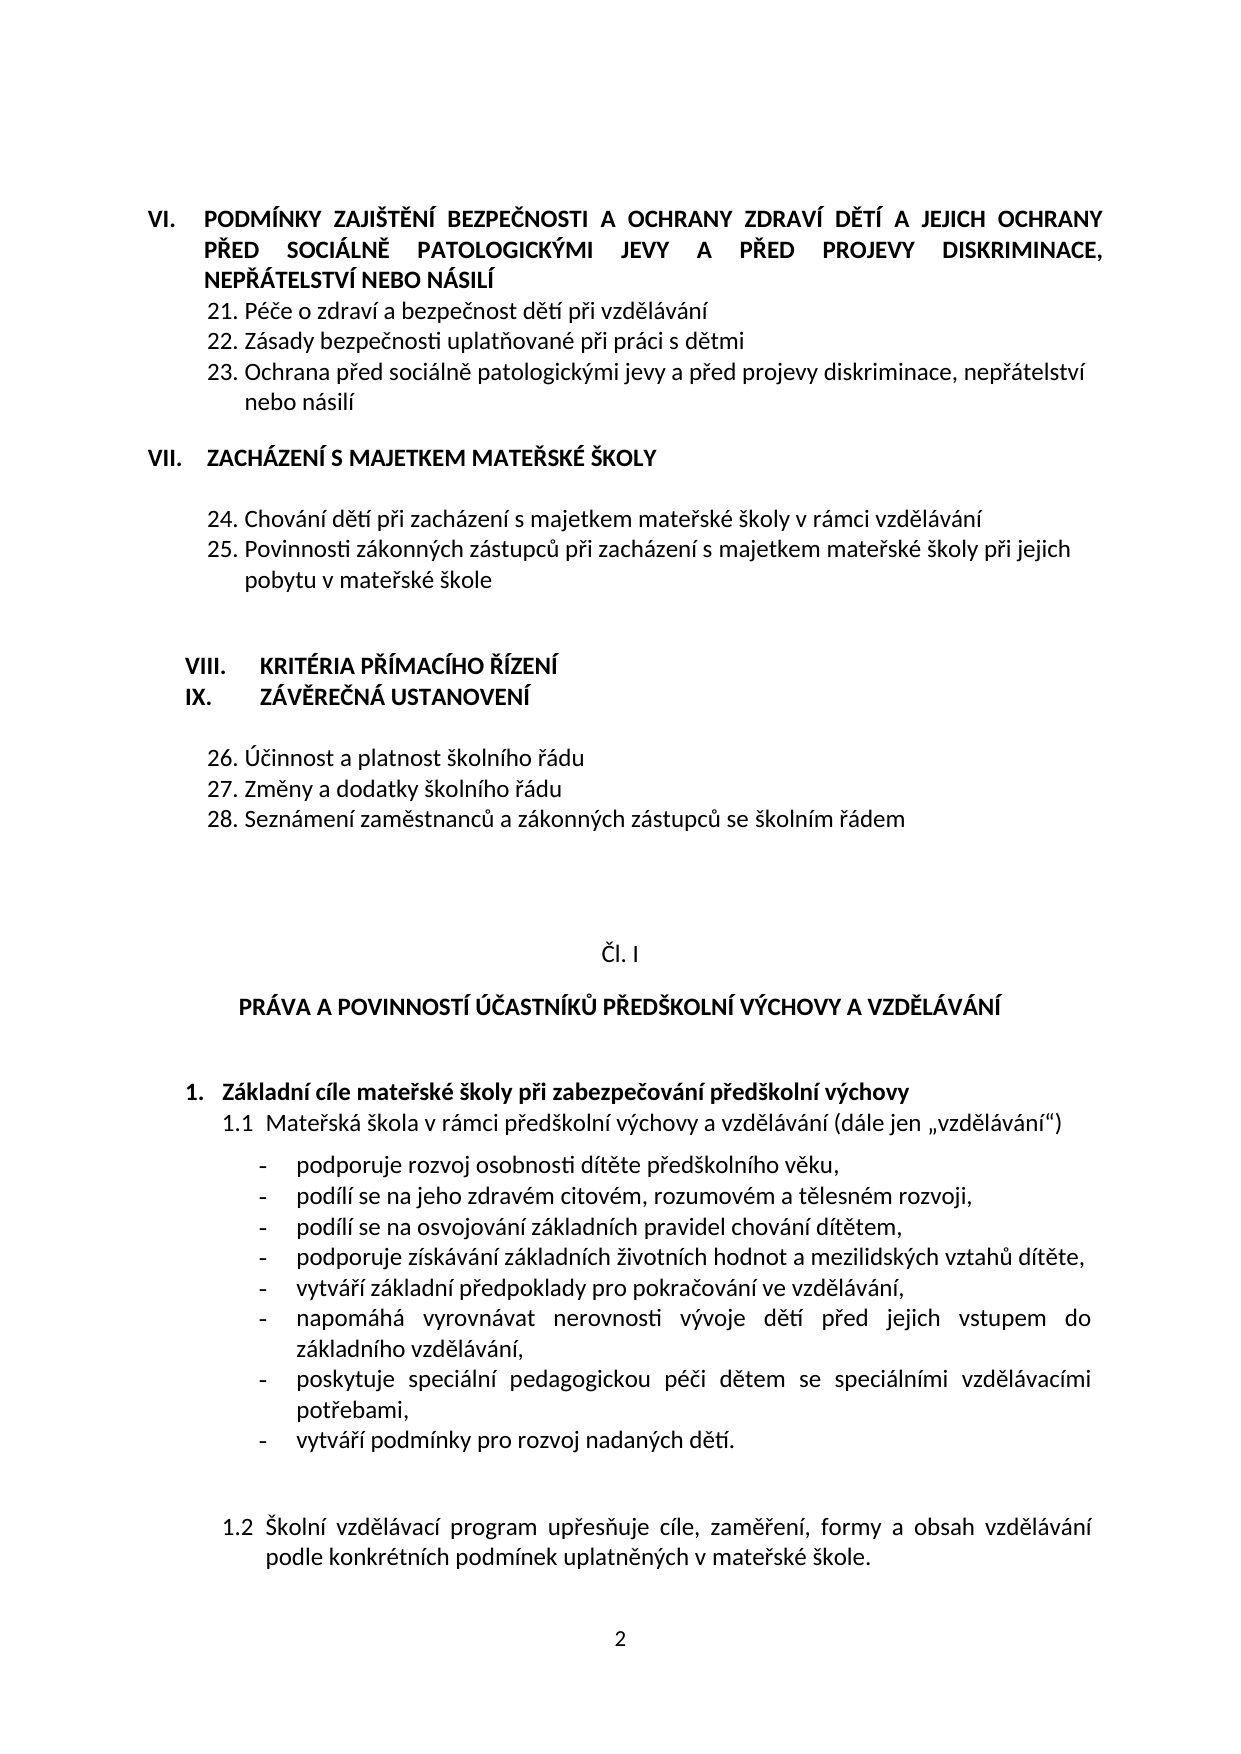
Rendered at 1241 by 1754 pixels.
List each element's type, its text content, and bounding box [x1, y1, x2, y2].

subtitle ZÁVĚREČNÁ USTANOVENÍ [185, 681, 1092, 711]
list vytváří podmínky pro rozvoj nadaných dětí. [259, 1424, 1092, 1455]
text Práva a povinností účastníků předškolní výchovy a vzdělávání [148, 992, 1092, 1022]
list Mateřská škola v rámci předškolní výchovy a vzdělávání (dále jen „vzdělávání“) [222, 1107, 1092, 1137]
list Péče o zdraví a bezpečnost dětí při vzdělávání [207, 295, 1092, 325]
list Účinnost a platnost školního řádu [207, 742, 1092, 773]
list vytváří základní předpoklady pro pokračování ve vzdělávání, [259, 1272, 1092, 1302]
list Změny a dodatky školního řádu [207, 773, 1092, 803]
list podílí se na jeho zdravém citovém, rozumovém a tělesném rozvoji, [259, 1180, 1092, 1211]
text Čl. I [148, 938, 1092, 968]
subtitle VI. PODMÍNKY ZAJIŠTĚNÍ BEZPEČNOSTI A OCHRANY ZDRAVÍ DĚTÍ A JEJICH OCHRANY PŘED SOCIÁLNĚ PATOLOGICKÝMI JEVY A PŘED PROJEVY DISKRIMINACE, NEPŘÁTELSTVÍ NEBO NÁSILÍ [148, 203, 1104, 295]
list Seznámení zaměstnanců a zákonných zástupců se školním řádem [207, 803, 1092, 834]
list Ochrana před sociálně patologickými jevy a před projevy diskriminace, nepřátelství nebo násilí [207, 356, 1092, 417]
list poskytuje speciální pedagogickou péči dětem se speciálními vzdělávacími potřebami, [259, 1363, 1092, 1424]
subtitle KRITÉRIA PŘÍMACÍHO ŘÍZENÍ [185, 650, 1092, 681]
list napomáhá vyrovnávat nerovnosti vývoje dětí před jejich vstupem do základního vzdělávání, [259, 1302, 1092, 1363]
subtitle VII. ZACHÁZENÍ S MAJETKEM MATEŘSKÉ ŠKOLY [148, 442, 1092, 503]
list podporuje získávání základních životních hodnot a mezilidských vztahů dítěte, [259, 1241, 1092, 1272]
list Chování dětí při zacházení s majetkem mateřské školy v rámci vzdělávání [207, 503, 1092, 533]
list Školní vzdělávací program upřesňuje cíle, zaměření, formy a obsah vzdělávání podle konkrétních podmínek uplatněných v mateřské škole. [222, 1511, 1092, 1572]
list Zásady bezpečnosti uplatňované při práci s dětmi [207, 325, 1092, 356]
list podporuje rozvoj osobnosti dítěte předškolního věku, [259, 1150, 1092, 1180]
list podílí se na osvojování základních pravidel chování dítětem, [259, 1211, 1092, 1241]
list Základní cíle mateřské školy při zabezpečování předškolní výchovy [185, 1076, 1092, 1107]
list Povinnosti zákonných zástupců při zacházení s majetkem mateřské školy při jejich pobytu v mateřské škole [207, 533, 1092, 594]
